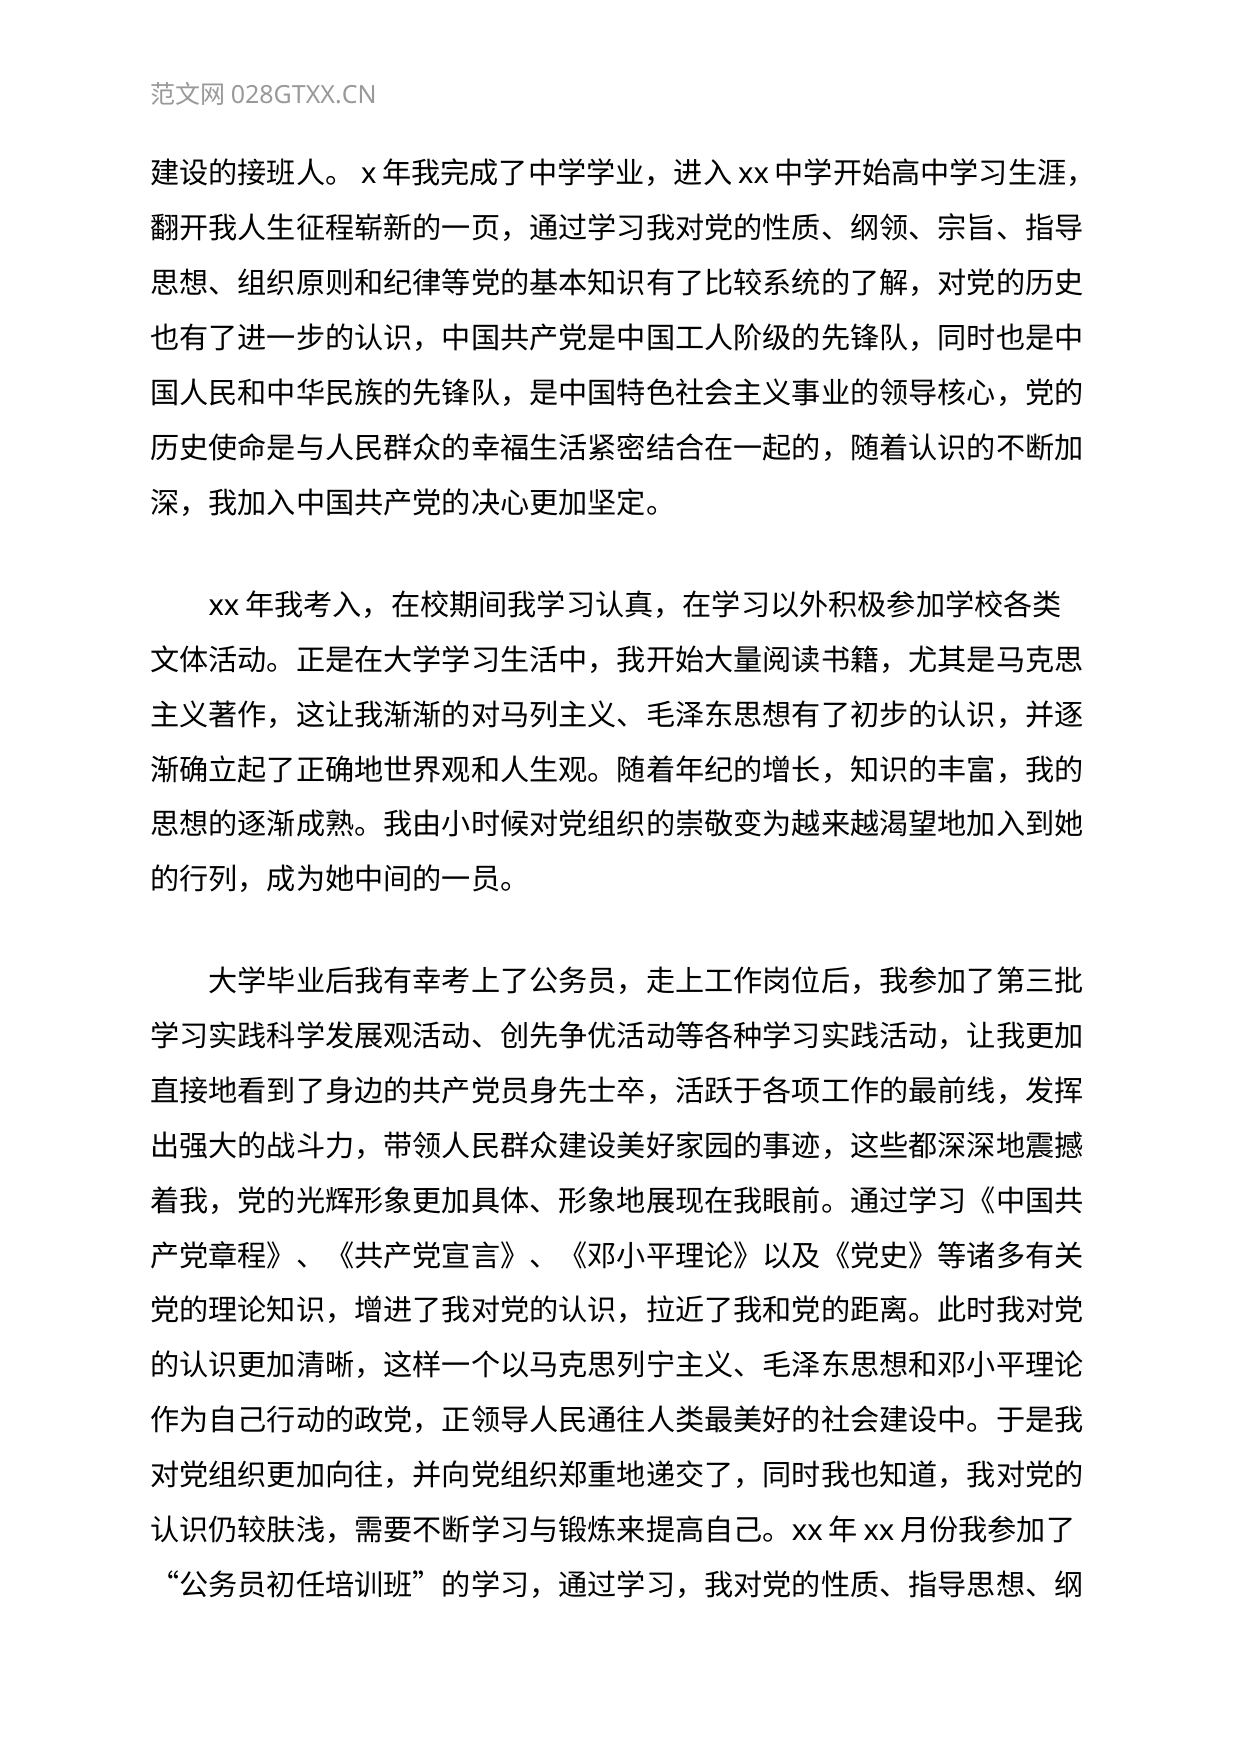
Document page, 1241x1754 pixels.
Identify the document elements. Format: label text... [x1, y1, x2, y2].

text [150, 958, 1090, 1604]
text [150, 150, 1090, 522]
text xx年我考入，在校期间我学习认真，在学习以外积极参加学校各类文体活动。正是在大学学习生活中，我开始大量阅读书籍，尤其是马克思主义著作，这让我渐渐的对马列主义、毛泽东思想有了初步的认识，并逐渐确立起了正确地世界观和人生观。随着年纪的增长，知识的丰富，我的思想的逐渐成熟。我由小时候对党组织的崇敬变为越来越渴望地加入到她的行列，成为她中间的一员。 [150, 581, 1090, 898]
